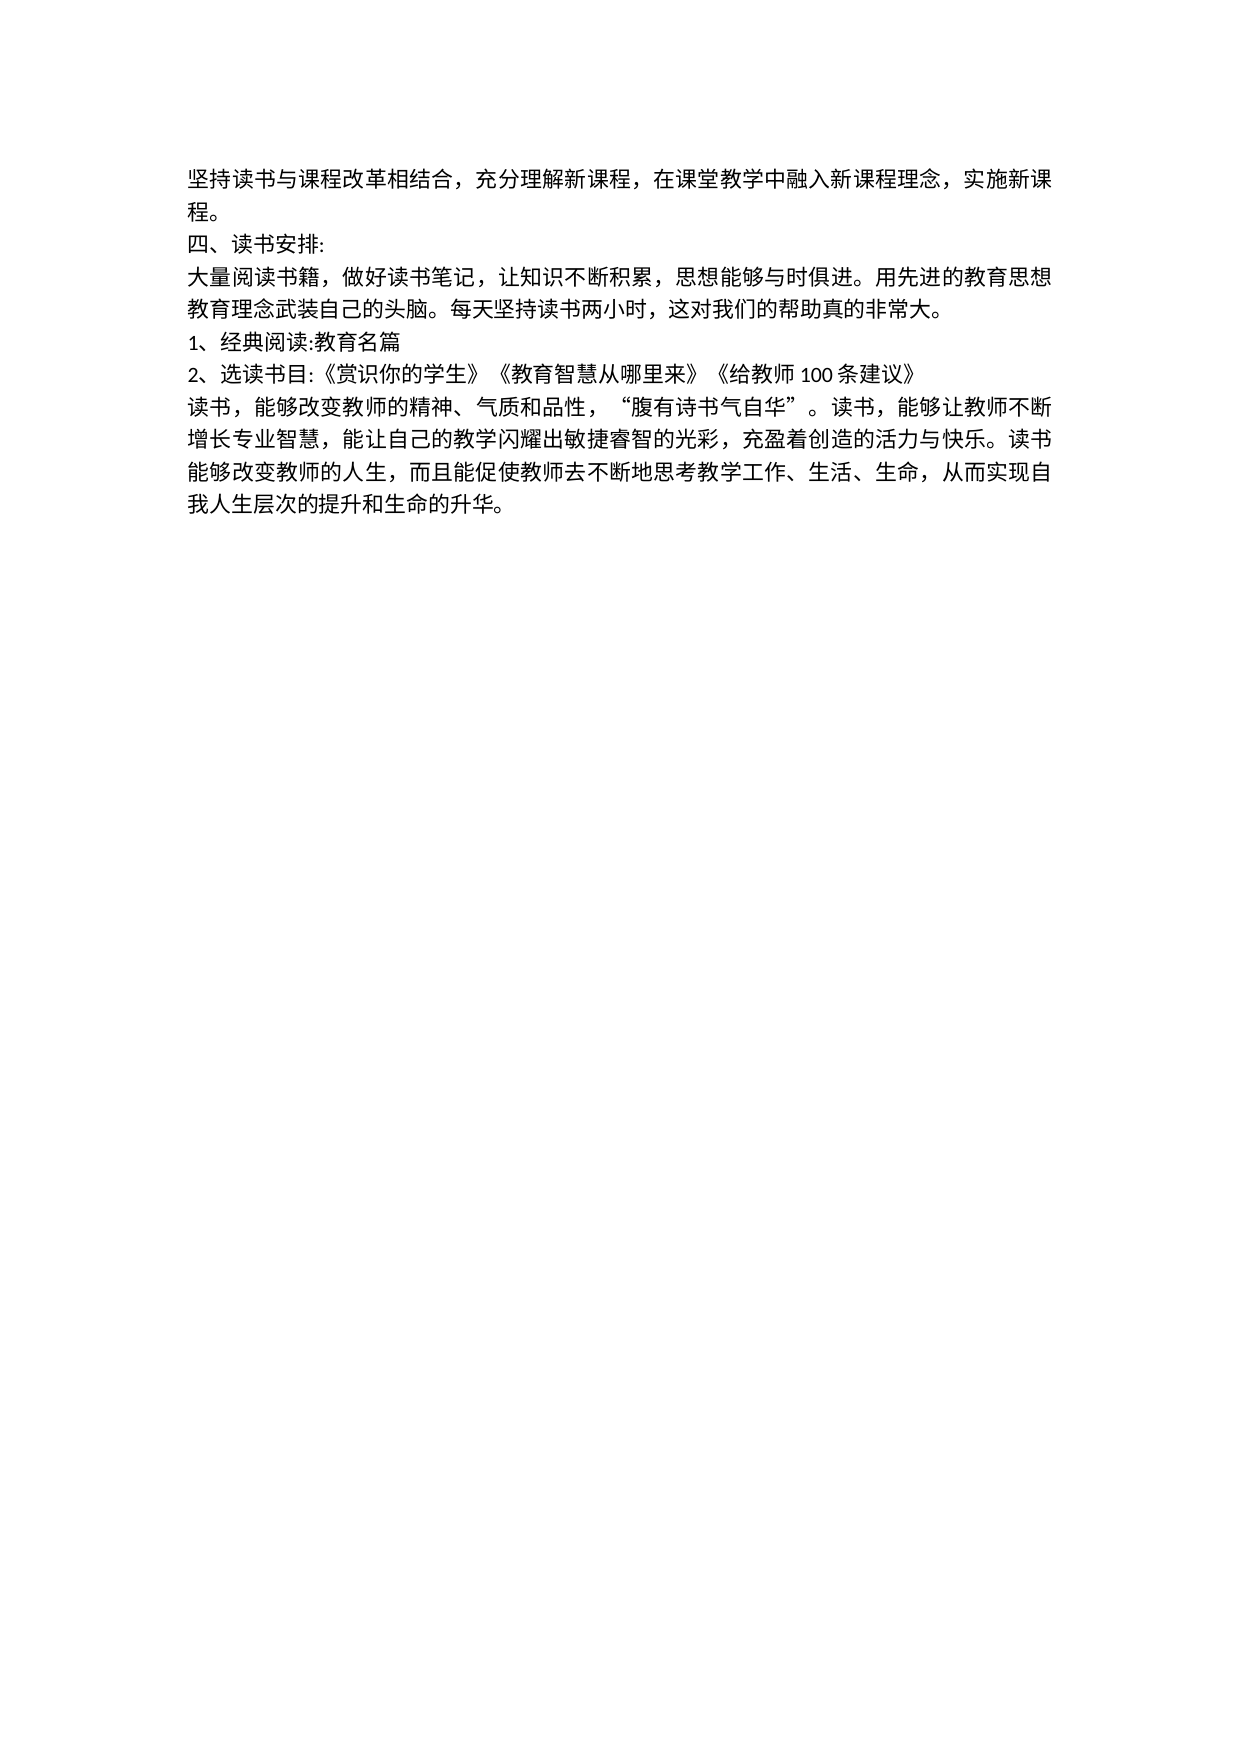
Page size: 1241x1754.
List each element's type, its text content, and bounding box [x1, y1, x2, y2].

text 1、经典阅读:教育名篇 [187, 324, 1053, 357]
text 读书，能够改变教师的精神、气质和品性，“腹有诗书气自华”。读书，能够让教师不断增长专业智慧，能让自己的教学闪耀出敏捷睿智的光彩，充盈着创造的活力与快乐。读书，能够改变教师的人生，而且能促使教师去不断地思考教学工作、生活、生命，从而实现自我人生层次的提升和生命的升华。 [187, 389, 1053, 519]
text 2、选读书目:《赏识你的学生》《教育智慧从哪里来》《给教师100条建议》 [187, 357, 1053, 389]
text 四、读书安排: [187, 227, 1053, 259]
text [187, 162, 1053, 227]
text 大量阅读书籍，做好读书笔记，让知识不断积累，思想能够与时俱进。用先进的教育思想、教育理念武装自己的头脑。每天坚持读书两小时，这对我们的帮助真的非常大。 [187, 259, 1053, 324]
